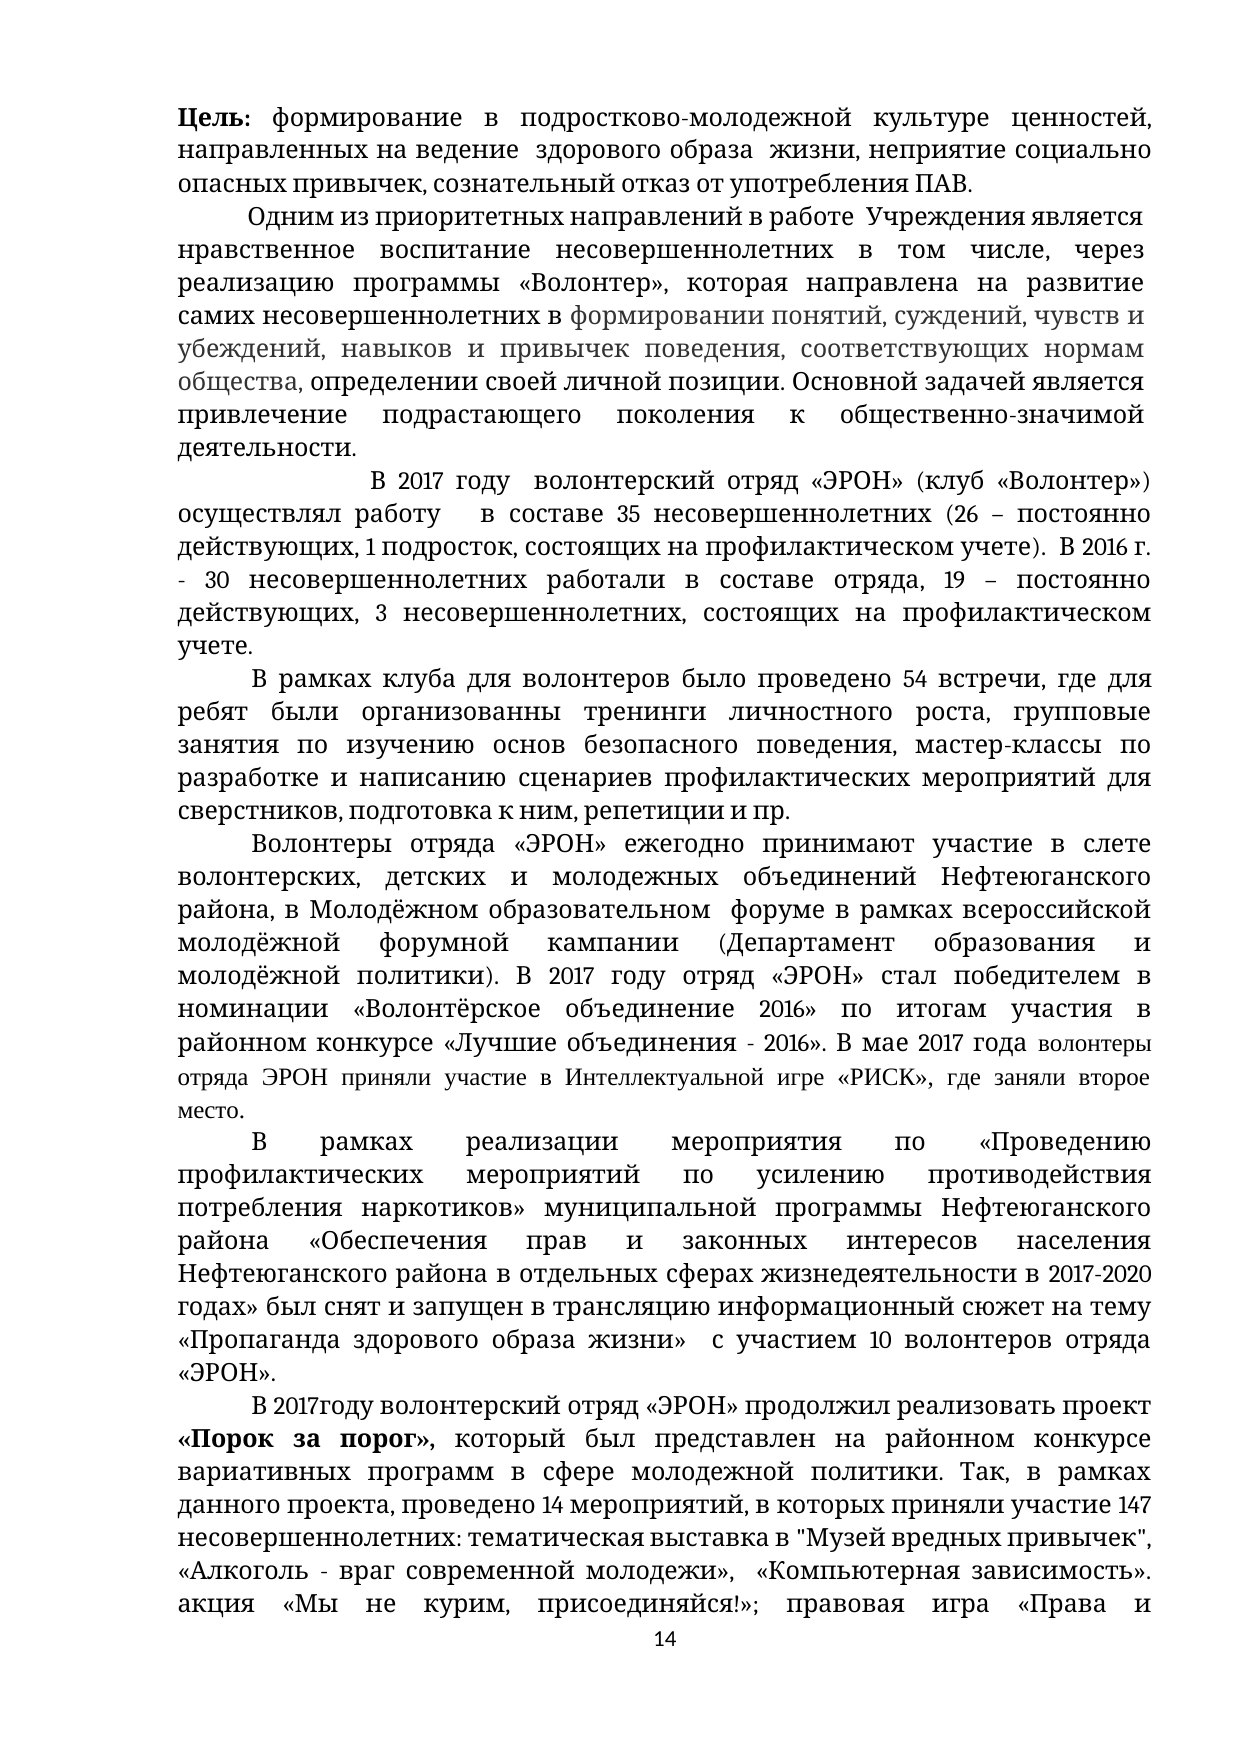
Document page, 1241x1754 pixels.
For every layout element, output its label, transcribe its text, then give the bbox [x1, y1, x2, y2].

text Волонтеры отряда «ЭРОН» ежегодно принимают участие в слете волонтерских, детских и молодежных объединений Нефтеюганского района, в Молодёжном образовательном форуме в рамках всероссийской молодёжной форумной кампании (Департамент образования и молодёжной политики). В 2017 году отряд «ЭРОН» стал победителем в номинации «Волонтёрское объединение 2016» по итогам участия в районном конкурсе «Лучшие объединения - 2016». В мае 2017 года волонтеры отряда ЭРОН приняли участие в Интеллектуальной игре «РИСК», где заняли второе место. [177, 830, 1152, 1124]
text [177, 1392, 1152, 1619]
text Цель: формирование в подростково-молодежной культуре ценностей, направленных на ведение здорового образа жизни, неприятие социально опасных привычек, сознательный отказ от употребления ПАВ. [177, 103, 1152, 198]
list Одним из приоритетных направлений в работе Учреждения является нравственное воспитание несовершеннолетних в том числе, через реализацию программы «Волонтер», которая направлена на развитие самих несовершеннолетних в формировании понятий, суждений, чувств и убеждений, навыков и привычек поведения, соответствующих нормам общества, определении своей личной позиции. Основной задачей является привлечение подрастающего поколения к общественно-значимой деятельности. [177, 202, 1145, 462]
text В рамках клуба для волонтеров было проведено 54 встречи, где для ребят были организованны тренинги личностного роста, групповые занятия по изучению основ безопасного поведения, мастер-классы по разработке и написанию сценариев профилактических мероприятий для сверстников, подготовка к ним, репетиции и пр. [177, 665, 1152, 826]
text В рамках реализации мероприятия по «Проведению профилактических мероприятий по усилению противодействия потребления наркотиков» муниципальной программы Нефтеюганского района «Обеспечения прав и законных интересов населения Нефтеюганского района в отдельных сферах жизнедеятельности в 2017-2020 годах» был снят и запущен в трансляцию информационный сюжет на тему «Пропаганда здорового образа жизни» с участием 10 волонтеров отряда «ЭРОН». [177, 1128, 1152, 1388]
text В 2017 году волонтерский отряд «ЭРОН» (клуб «Волонтер») осуществлял работу в составе 35 несовершеннолетних (26 – постоянно действующих, 1 подросток, состоящих на профилактическом учете). В 2016 г. - 30 несовершеннолетних работали в составе отряда, 19 – постоянно действующих, 3 несовершеннолетних, состоящих на профилактическом учете. [177, 467, 1152, 661]
